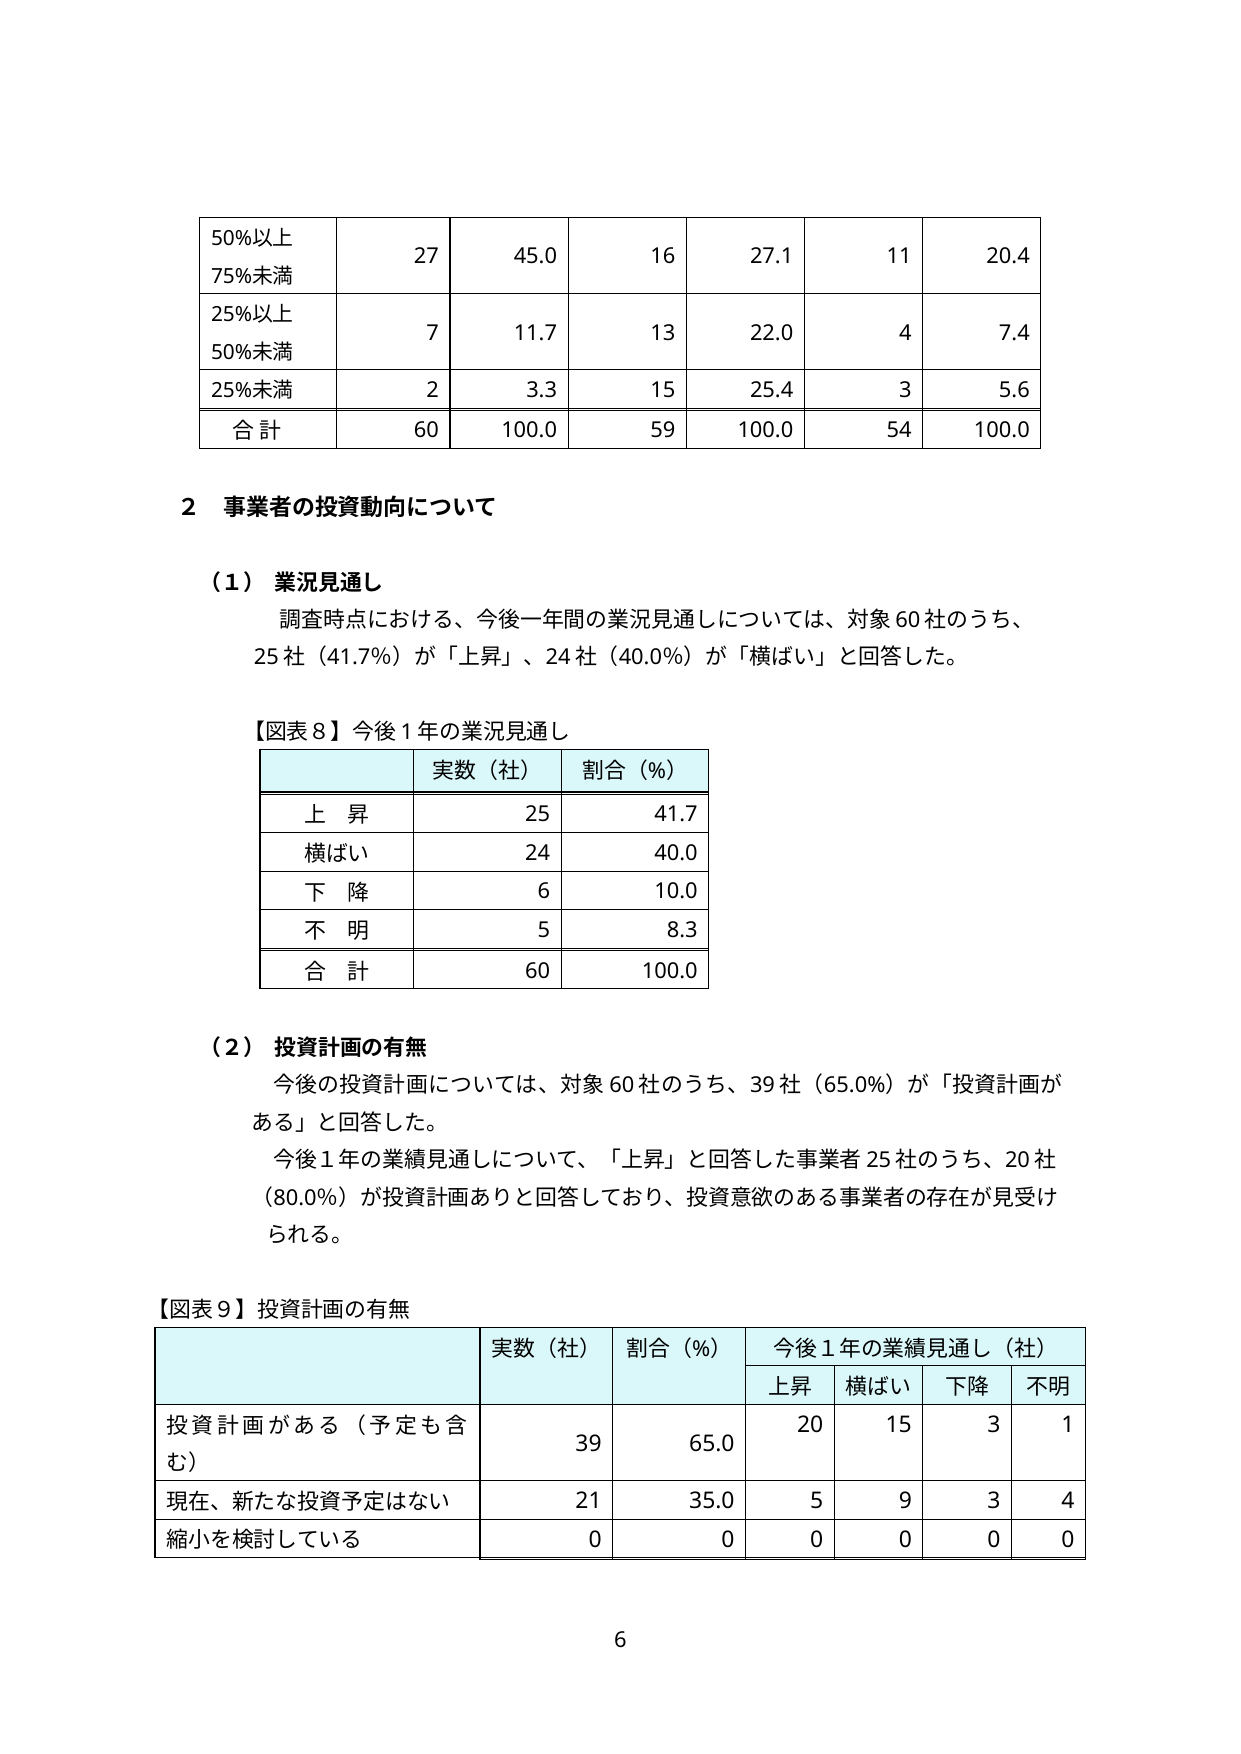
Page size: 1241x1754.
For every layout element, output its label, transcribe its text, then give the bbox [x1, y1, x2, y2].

table_cell 27 [337, 218, 449, 293]
table_cell 不明 [1012, 1366, 1085, 1404]
table_cell 不 明 [261, 910, 413, 948]
table_cell 10.0 [562, 872, 708, 909]
table_cell 6 [414, 872, 561, 909]
table_cell 3 [923, 1405, 1011, 1480]
table_cell 27.1 [687, 218, 804, 293]
table_cell 0 [923, 1520, 1011, 1557]
text 今後の投資計画については、対象60社のうち、39社（65.0%）が「投資計画がある」と回答した。 [251, 1064, 1063, 1139]
table_cell 投資計画がある（予定も含む） [156, 1405, 479, 1480]
table_cell 41.7 [562, 795, 708, 832]
table_cell 100.0 [451, 411, 568, 448]
table_cell 9 [835, 1481, 922, 1518]
table_cell 11 [805, 218, 922, 293]
table_cell 0 [746, 1520, 834, 1557]
table_cell 3 [805, 370, 922, 407]
table_cell 54 [805, 411, 922, 448]
table_cell 21 [481, 1481, 612, 1518]
table_cell 8.3 [562, 910, 708, 948]
text 調査時点における、今後一年間の業況見通しについては、対象60社のうち、 [257, 599, 1063, 637]
table_cell 60 [414, 951, 561, 988]
table_header [261, 750, 413, 791]
table_cell 5 [414, 910, 561, 948]
table_cell 3.3 [451, 370, 568, 407]
table_cell 5.6 [923, 370, 1040, 407]
table_cell 22.0 [687, 294, 804, 369]
table_cell 5 [746, 1481, 834, 1518]
table_cell 下降 [923, 1366, 1011, 1404]
table_cell 25.4 [687, 370, 804, 407]
table_header 実数（社） [414, 750, 561, 791]
text 25社（41.7％）が「上昇」、24社（40.0％）が「横ばい」と回答した。 [177, 637, 1063, 674]
table_header 実数（社） [481, 1328, 612, 1404]
table_cell 1 [1012, 1405, 1085, 1480]
table_cell 50%以上 75%未満 [200, 218, 336, 293]
table_header 割合（%） [562, 750, 708, 791]
text 【図表８】今後1年の業況見通し [177, 712, 1063, 749]
table_cell 16 [569, 218, 686, 293]
table_cell 20.4 [923, 218, 1040, 293]
table_cell 59 [569, 411, 686, 448]
table_cell 15 [569, 370, 686, 407]
table_cell 25 [414, 795, 561, 832]
table_cell 0 [1012, 1520, 1085, 1557]
table_cell 25%未満 [200, 370, 336, 407]
list 投資計画の有無 [199, 1027, 1063, 1064]
table_cell 横ばい [261, 833, 413, 871]
table_cell 100.0 [687, 411, 804, 448]
table_cell 100.0 [923, 411, 1040, 448]
text られる。 [266, 1214, 1063, 1252]
table_cell 上 昇 [261, 795, 413, 832]
table_cell 15 [835, 1405, 922, 1480]
table_cell 39 [481, 1405, 612, 1480]
table_cell 合 計 [261, 951, 413, 988]
list 業況見通し [199, 562, 1063, 599]
table_cell 縮小を検討している [156, 1520, 479, 1557]
table_header [156, 1328, 479, 1404]
table_cell 現在、新たな投資予定はない [156, 1481, 479, 1518]
table_cell 11.7 [451, 294, 568, 369]
table_cell 4 [805, 294, 922, 369]
table_cell 24 [414, 833, 561, 871]
text （80.0％）が投資計画ありと回答しており、投資意欲のある事業者の存在が見受け [251, 1177, 1063, 1214]
table_cell 35.0 [613, 1481, 745, 1518]
table_header 割合（%） [613, 1328, 745, 1404]
text 今後１年の業績見通しについて、「上昇」と回答した事業者25社のうち、20社 [273, 1139, 1063, 1177]
table_cell 3 [923, 1481, 1011, 1518]
table_cell 2 [337, 370, 449, 407]
table_cell 40.0 [562, 833, 708, 871]
table_cell 25%以上 50%未満 [200, 294, 336, 369]
table_cell 100.0 [562, 951, 708, 988]
table_cell 0 [613, 1520, 745, 1557]
table_cell 13 [569, 294, 686, 369]
text 【図表９】投資計画の有無 [148, 1289, 1063, 1327]
table_cell 45.0 [451, 218, 568, 293]
table_cell 4 [1012, 1481, 1085, 1518]
table_cell 0 [835, 1520, 922, 1557]
table_header 今後１年の業績見通し（社） [746, 1328, 1085, 1365]
table_cell 横ばい [835, 1366, 922, 1404]
text ２ 事業者の投資動向について [177, 487, 1063, 524]
table_cell 合 計 [200, 411, 336, 448]
table_cell 7 [337, 294, 449, 369]
table_cell 60 [337, 411, 449, 448]
table_cell 下 降 [261, 872, 413, 909]
table_cell 上昇 [746, 1366, 834, 1404]
table_cell 0 [481, 1520, 612, 1557]
table_cell 65.0 [613, 1405, 745, 1480]
table_cell 7.4 [923, 294, 1040, 369]
table_cell 20 [746, 1405, 834, 1480]
